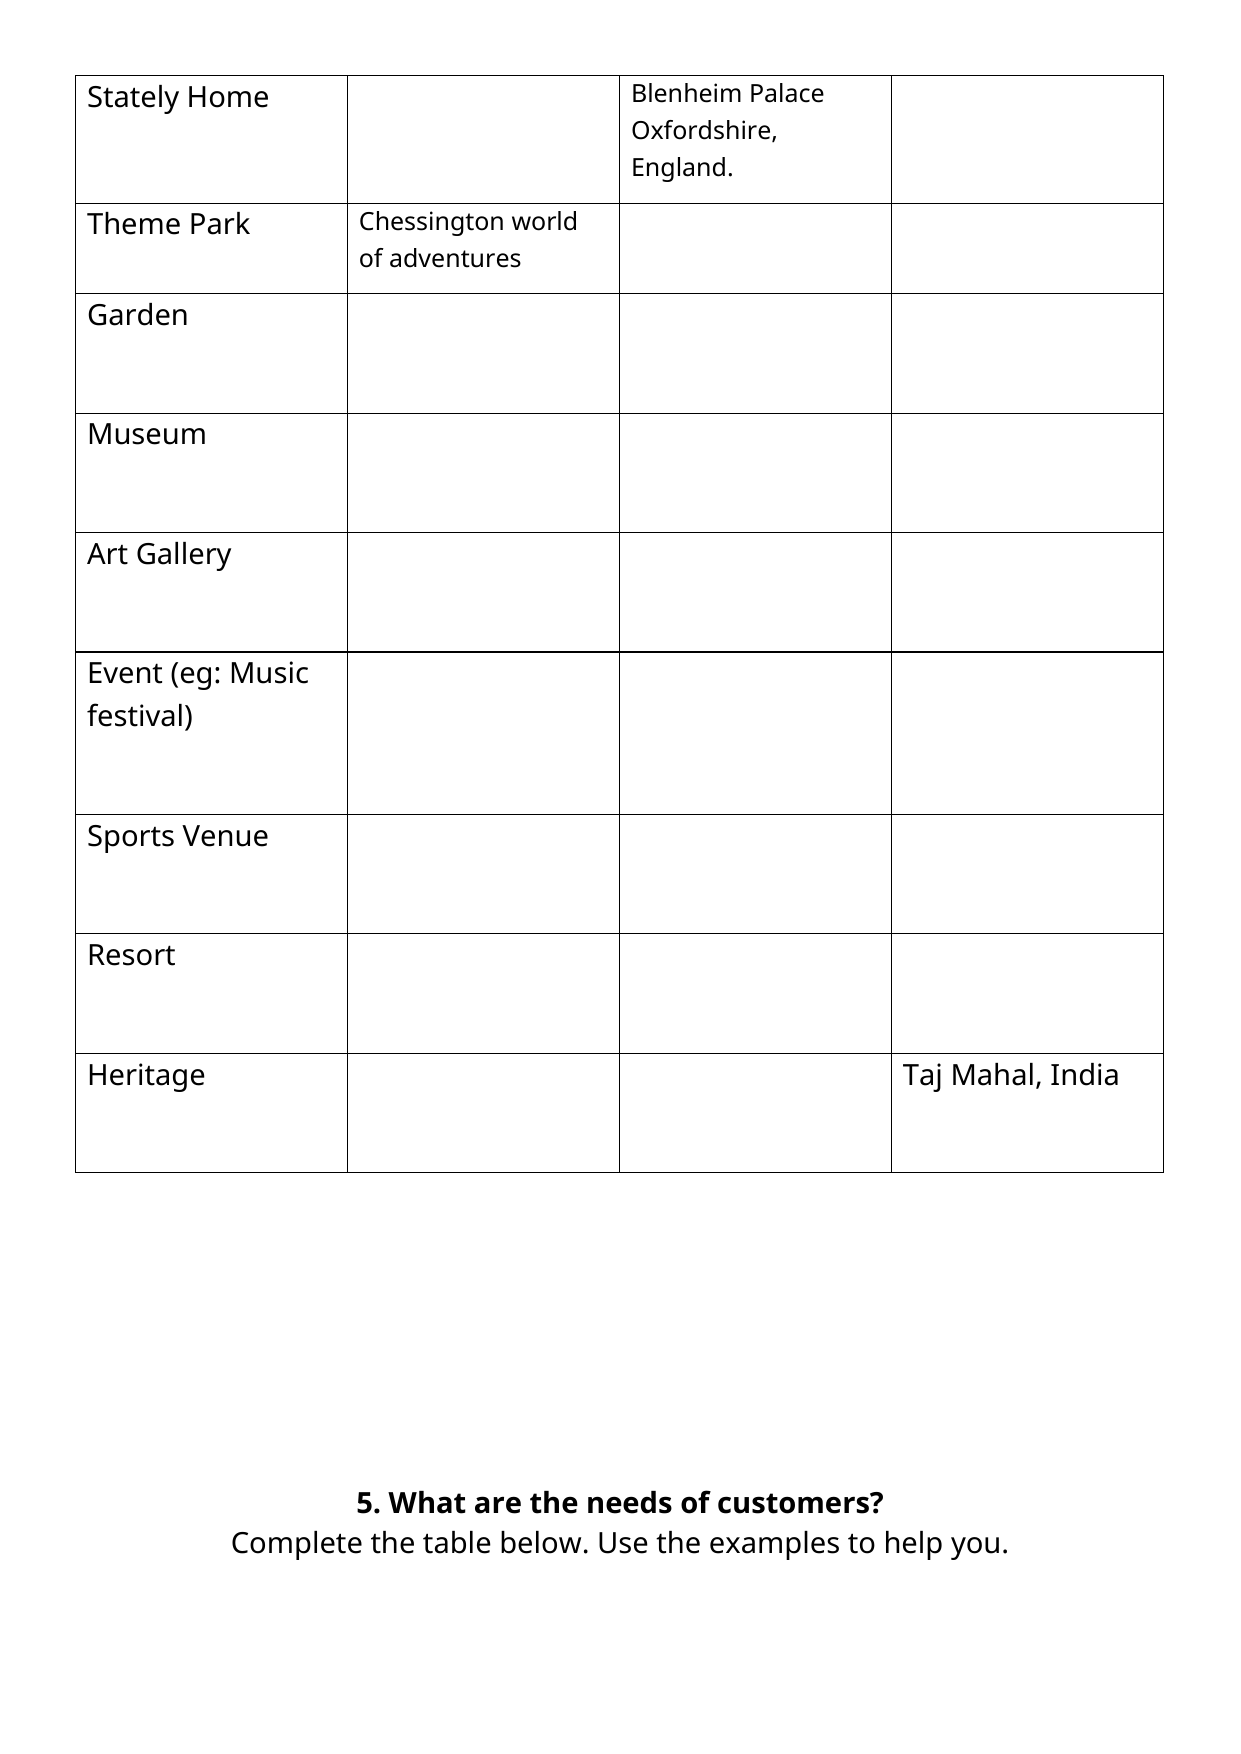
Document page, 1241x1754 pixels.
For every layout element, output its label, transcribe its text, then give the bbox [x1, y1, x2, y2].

table_cell Resort [76, 934, 347, 1053]
text Complete the table below. Use the examples to help you. [75, 1522, 1165, 1562]
table_cell Museum [76, 414, 347, 532]
table_cell [620, 204, 891, 293]
table_cell [892, 204, 1163, 293]
table_cell Sports Venue [76, 815, 347, 933]
table_cell Chessington world of adventures [348, 204, 619, 293]
table_cell Art Gallery [76, 533, 347, 651]
table_cell [892, 414, 1163, 532]
table_cell Theme Park [76, 204, 347, 293]
table_cell [892, 934, 1163, 1053]
table_cell [620, 414, 891, 532]
table_cell [892, 533, 1163, 651]
table_cell [620, 815, 891, 933]
table_cell [620, 934, 891, 1053]
table_cell [348, 934, 619, 1053]
table_cell Taj Mahal, India [892, 1054, 1163, 1172]
table_cell [348, 533, 619, 651]
table_cell [348, 1054, 619, 1172]
table_cell [892, 76, 1163, 202]
table_cell Heritage [76, 1054, 347, 1172]
table_cell [892, 815, 1163, 933]
table_cell [620, 1054, 891, 1172]
table_cell Blenheim Palace Oxfordshire, England. [620, 76, 891, 202]
table_cell Event (eg: Music festival) [76, 653, 347, 814]
table_cell Garden [76, 294, 347, 412]
table_cell [892, 653, 1163, 814]
table_cell [348, 76, 619, 202]
table_cell [620, 294, 891, 412]
table_cell [620, 653, 891, 814]
table_cell [620, 533, 891, 651]
table_cell [348, 294, 619, 412]
table_cell [348, 815, 619, 933]
table_cell [348, 653, 619, 814]
table_cell Stately Home [76, 76, 347, 202]
table_cell [348, 414, 619, 532]
table_cell [892, 294, 1163, 412]
text 5. What are the needs of customers? [75, 1482, 1165, 1522]
